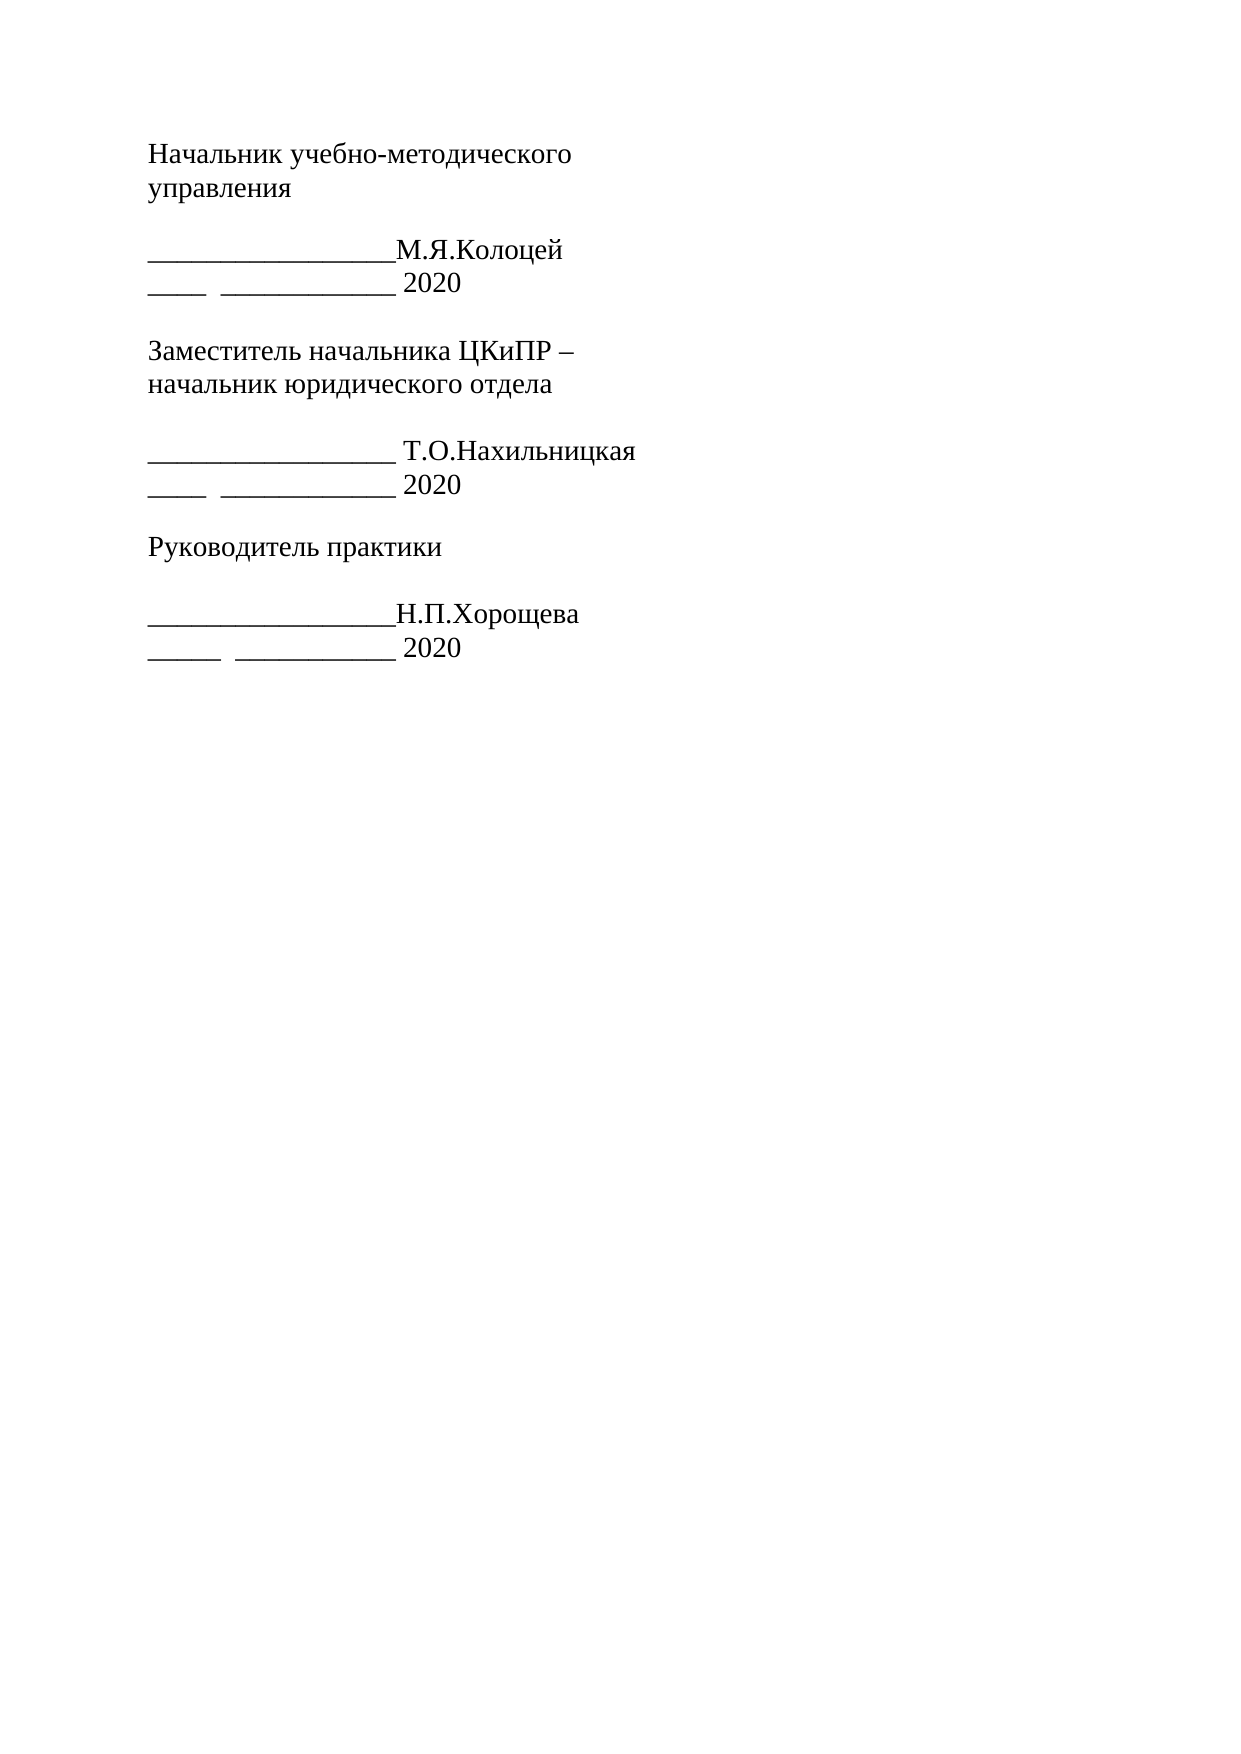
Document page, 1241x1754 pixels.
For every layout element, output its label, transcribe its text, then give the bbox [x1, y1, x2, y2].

text _________________ Т.О.Нахильницкая [148, 433, 1152, 467]
text Руководитель практики [148, 529, 1152, 563]
text Начальник учебно-методического [148, 136, 1152, 170]
text Заместитель начальника ЦКиПР – [148, 333, 1152, 366]
text _________________М.Я.Колоцей [148, 232, 1152, 266]
text _____ ___________ 2020 [148, 630, 1152, 663]
text ____ ____________ 2020 [148, 467, 1152, 500]
text начальник юридического отдела [148, 366, 1152, 400]
text _________________Н.П.Хорощева [148, 596, 1152, 630]
text ____ ____________ 2020 [148, 266, 1152, 299]
text управления [148, 170, 1152, 203]
